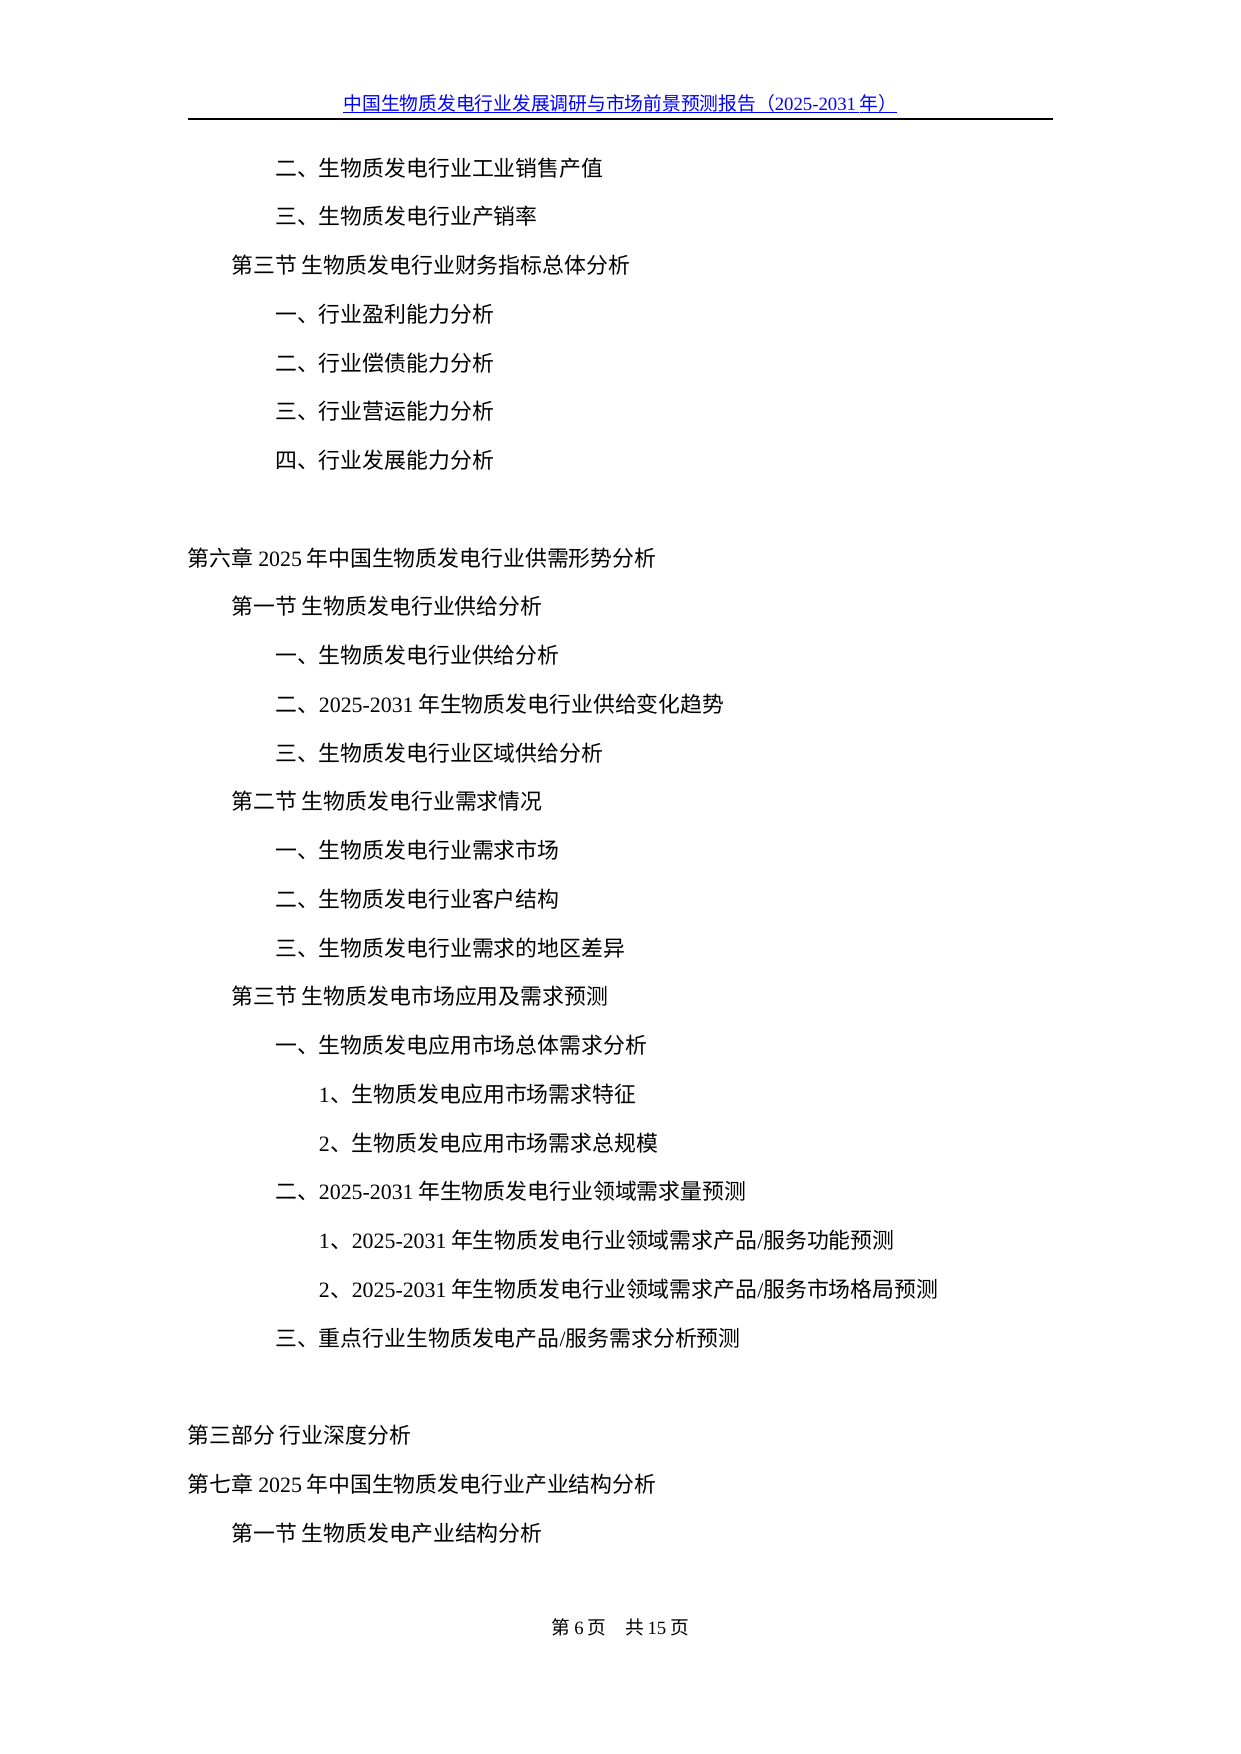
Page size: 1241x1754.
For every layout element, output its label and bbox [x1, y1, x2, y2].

text [187, 150, 1053, 1548]
